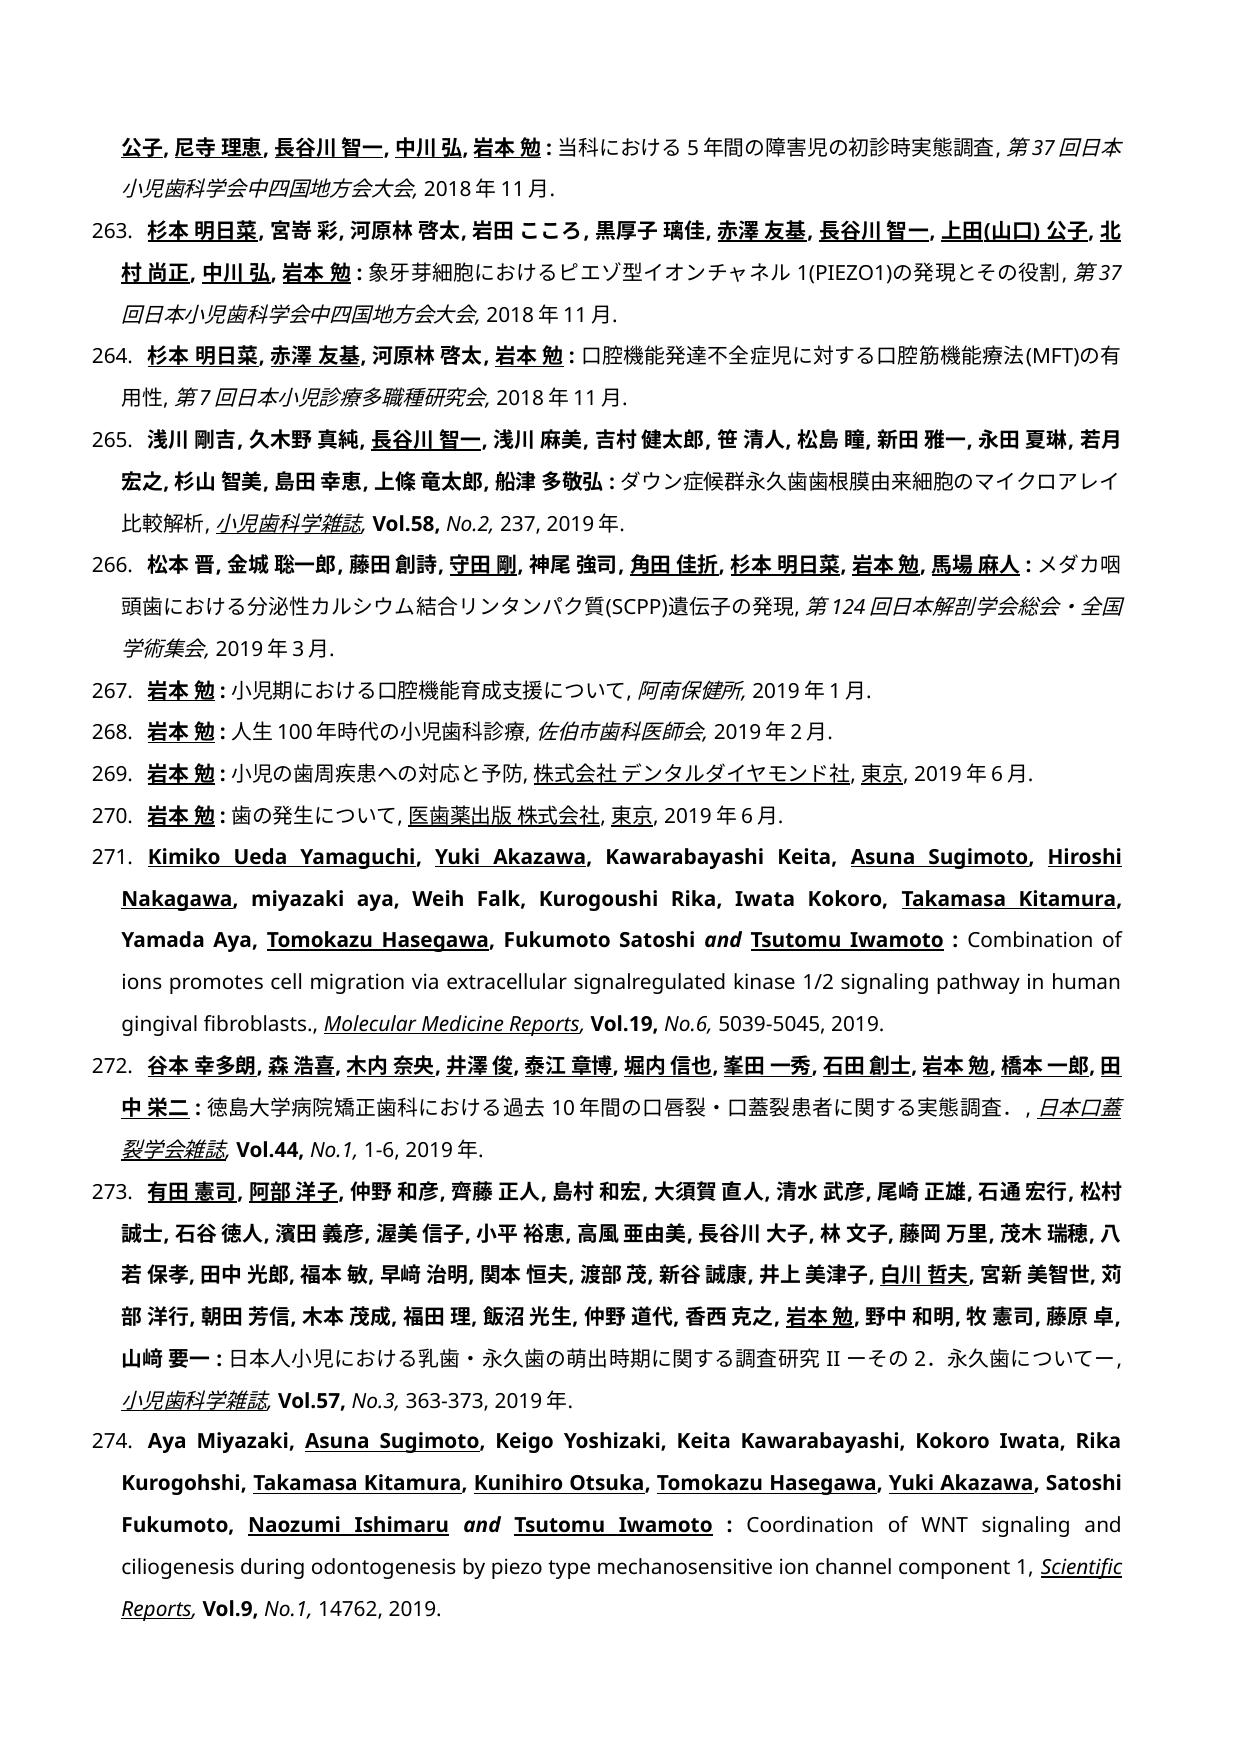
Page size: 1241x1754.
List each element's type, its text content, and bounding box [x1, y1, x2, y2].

list 岩本 勉 : 人生100年時代の小児歯科診療, 佐伯市歯科医師会, 2019年2月. [92, 710, 1122, 752]
list 岩本 勉 : 歯の発生について, 医歯薬出版 株式会社, 東京, 2019年6月. [92, 793, 1122, 835]
list 有田 憲司, 阿部 洋子, 仲野 和彦, 齊藤 正人, 島村 和宏, 大須賀 直人, 清水 武彦, 尾崎 正雄, 石通 宏行, 松村 誠士, 石谷 徳人, 濱田 義彦, 渥美 信子, 小平 裕恵, 高風 亜由美, 長谷川 大子, 林 文子, 藤岡 万里, 茂木 瑞穂, 八若 保孝, 田中 光郎, 福本 敏, 早﨑 治明, 関本 恒夫, 渡部 茂, 新谷 誠康, 井上 美津子, 白川 哲夫, 宮新 美智世, 苅部 洋行, 朝田 芳信, 木本 茂成, 福田 理, 飯沼 光生, 仲野 道代, 香西 克之, 岩本 勉, 野中 和明, 牧 憲司, 藤原 卓, 山﨑 要一 : 日本人小児における乳歯・永久歯の萌出時期に関する調査研究II ーその2．永久歯についてー, 小児歯科学雑誌, Vol.57, No.3, 363-373, 2019年. [92, 1169, 1122, 1420]
list 岩本 勉 : 小児の歯周疾患への対応と予防, 株式会社 デンタルダイヤモンド社, 東京, 2019年6月. [92, 752, 1122, 793]
list 谷本 幸多朗, 森 浩喜, 木内 奈央, 井澤 俊, 泰江 章博, 堀内 信也, 峯田 一秀, 石田 創士, 岩本 勉, 橋本 一郎, 田中 栄二 : 徳島大学病院矯正歯科における過去10年間の口唇裂・口蓋裂患者に関する実態調査．, 日本口蓋裂学会雑誌, Vol.44, No.1, 1-6, 2019年. [92, 1044, 1122, 1169]
list Kimiko Ueda Yamaguchi, Yuki Akazawa, Kawarabayashi Keita, Asuna Sugimoto, Hiroshi Nakagawa, miyazaki aya, Weih Falk, Kurogoushi Rika, Iwata Kokoro, Takamasa Kitamura, Yamada Aya, Tomokazu Hasegawa, Fukumoto Satoshi and Tsutomu Iwamoto : Combination of ions promotes cell migration via extracellular signalregulated kinase 1/2 signaling pathway in human gingival fibroblasts., Molecular Medicine Reports, Vol.19, No.6, 5039-5045, 2019. [92, 835, 1122, 1044]
list Aya Miyazaki, Asuna Sugimoto, Keigo Yoshizaki, Keita Kawarabayashi, Kokoro Iwata, Rika Kurogohshi, Takamasa Kitamura, Kunihiro Otsuka, Tomokazu Hasegawa, Yuki Akazawa, Satoshi Fukumoto, Naozumi Ishimaru and Tsutomu Iwamoto : Coordination of WNT signaling and ciliogenesis during odontogenesis by piezo type mechanosensitive ion channel component 1, Scientific Reports, Vol.9, No.1, 14762, 2019. [92, 1420, 1122, 1629]
list 岩本 勉 : 小児期における口腔機能育成支援について, 阿南保健所, 2019年1月. [92, 668, 1122, 710]
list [92, 125, 1122, 209]
list 杉本 明日菜, 宮嵜 彩, 河原林 啓太, 岩田 こころ, 黒厚子 璃佳, 赤澤 友基, 長谷川 智一, 上田(山口) 公子, 北村 尚正, 中川 弘, 岩本 勉 : 象牙芽細胞におけるピエゾ型イオンチャネル1(PIEZO1)の発現とその役割, 第37回日本小児歯科学会中四国地方会大会, 2018年11月. [92, 209, 1122, 334]
list 松本 晋, 金城 聡一郎, 藤田 創詩, 守田 剛, 神尾 強司, 角田 佳折, 杉本 明日菜, 岩本 勉, 馬場 麻人 : メダカ咽頭歯における分泌性カルシウム結合リンタンパク質(SCPP)遺伝子の発現, 第124回日本解剖学会総会・全国学術集会, 2019年3月. [92, 543, 1122, 668]
list 杉本 明日菜, 赤澤 友基, 河原林 啓太, 岩本 勉 : 口腔機能発達不全症児に対する口腔筋機能療法(MFT)の有用性, 第7回日本小児診療多職種研究会, 2018年11月. [92, 334, 1122, 417]
list 浅川 剛吉, 久木野 真純, 長谷川 智一, 浅川 麻美, 吉村 健太郎, 笹 清人, 松島 瞳, 新田 雅一, 永田 夏琳, 若月 宏之, 杉山 智美, 島田 幸恵, 上條 竜太郎, 船津 多敬弘 : ダウン症候群永久歯歯根膜由来細胞のマイクロアレイ比較解析, 小児歯科学雑誌, Vol.58, No.2, 237, 2019年. [92, 417, 1122, 543]
